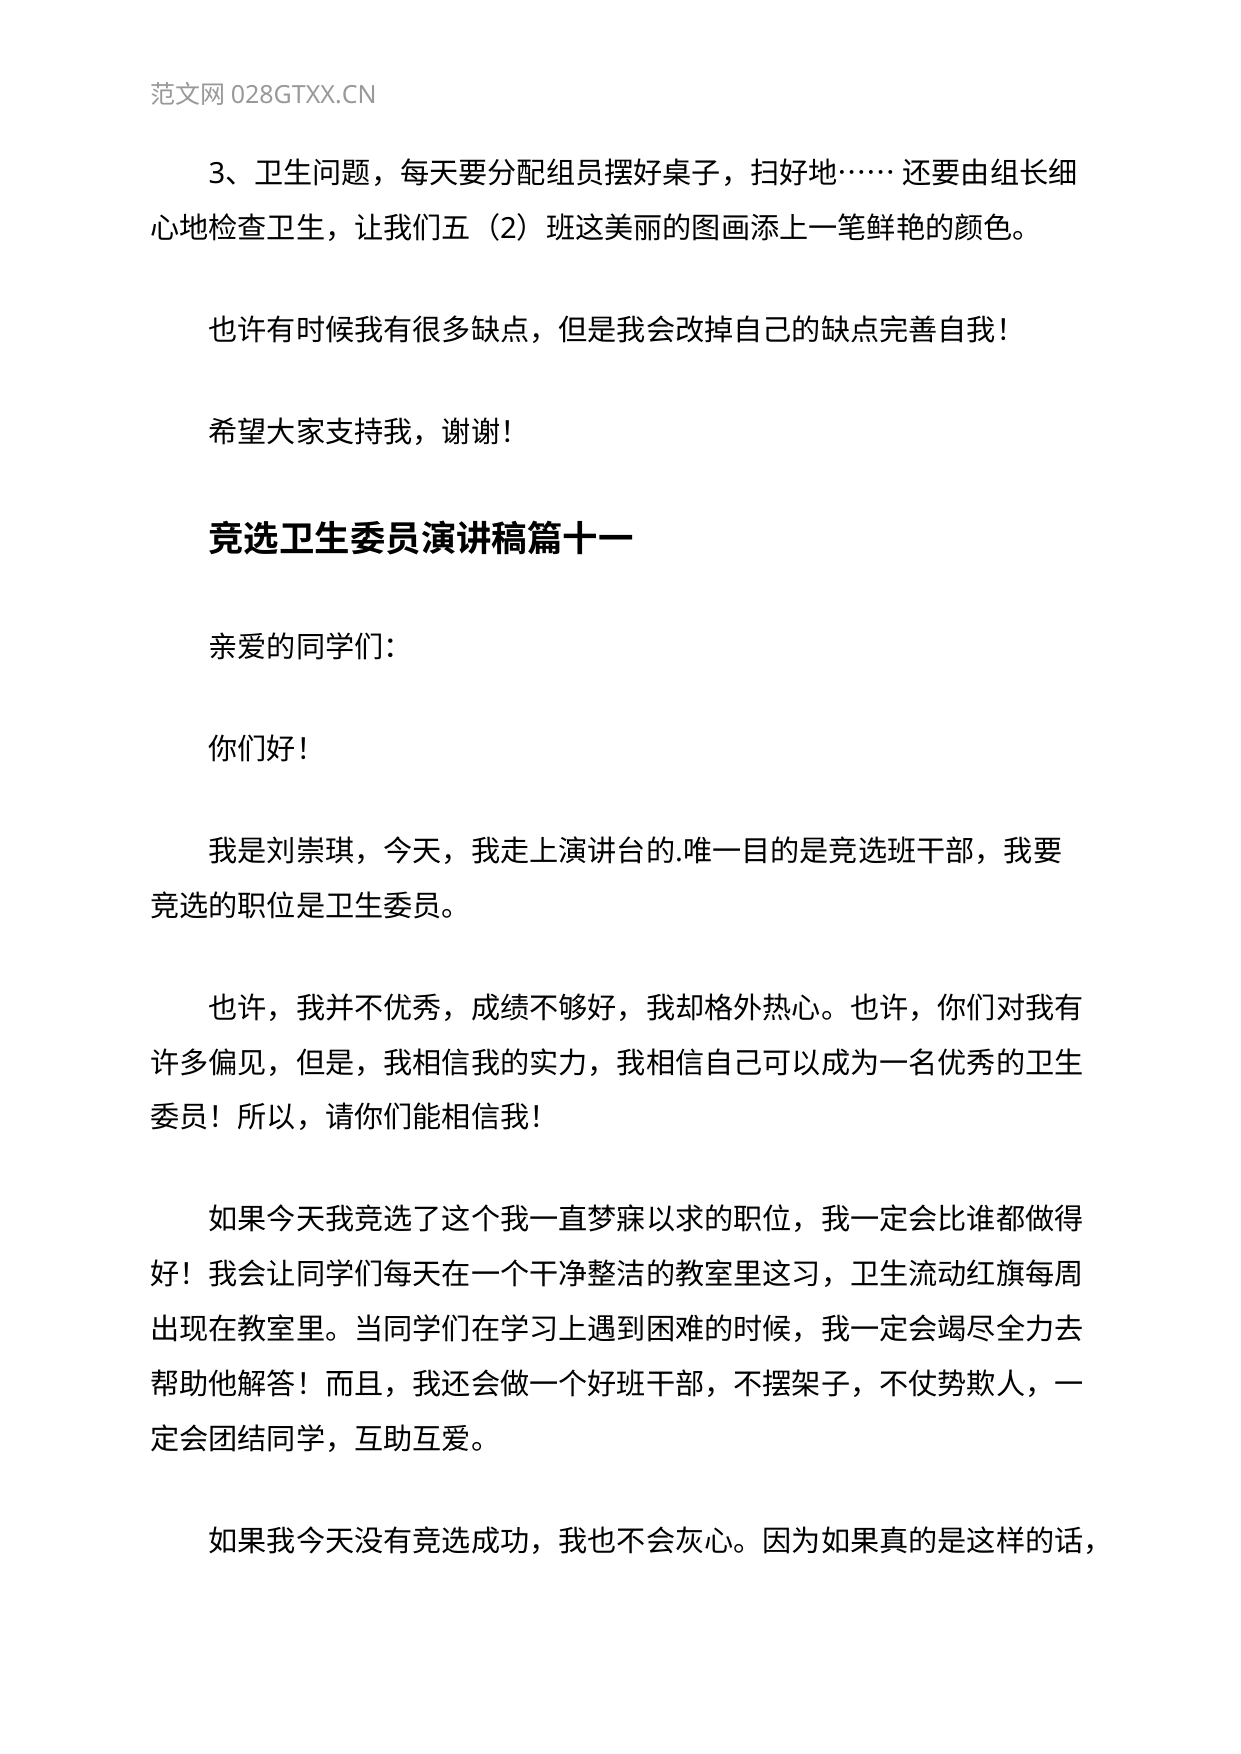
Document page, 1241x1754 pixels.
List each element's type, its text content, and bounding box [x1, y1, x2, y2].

text 你们好！ [150, 726, 1090, 768]
text 希望大家支持我，谢谢！ [150, 409, 1090, 451]
text 也许有时候我有很多缺点，但是我会改掉自己的缺点完善自我！ [150, 307, 1090, 349]
text 竞选卫生委员演讲稿篇十一 [150, 511, 1090, 562]
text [150, 1517, 1090, 1559]
text 亲爱的同学们： [150, 624, 1090, 666]
text 3、卫生问题，每天要分配组员摆好桌子，扫好地…… 还要由组长细心地检查卫生，让我们五（2）班这美丽的图画添上一笔鲜艳的颜色。 [150, 150, 1090, 247]
text 也许，我并不优秀，成绩不够好，我却格外热心。也许，你们对我有许多偏见，但是，我相信我的实力，我相信自己可以成为一名优秀的卫生委员！所以，请你们能相信我！ [150, 984, 1090, 1136]
text 我是刘崇琪，今天，我走上演讲台的.唯一目的是竞选班干部，我要竞选的职位是卫生委员。 [150, 827, 1090, 925]
text 如果今天我竞选了这个我一直梦寐以求的职位，我一定会比谁都做得好！我会让同学们每天在一个干净整洁的教室里这习，卫生流动红旗每周出现在教室里。当同学们在学习上遇到困难的时候，我一定会竭尽全力去帮助他解答！而且，我还会做一个好班干部，不摆架子，不仗势欺人，一定会团结同学，互助互爱。 [150, 1196, 1090, 1458]
